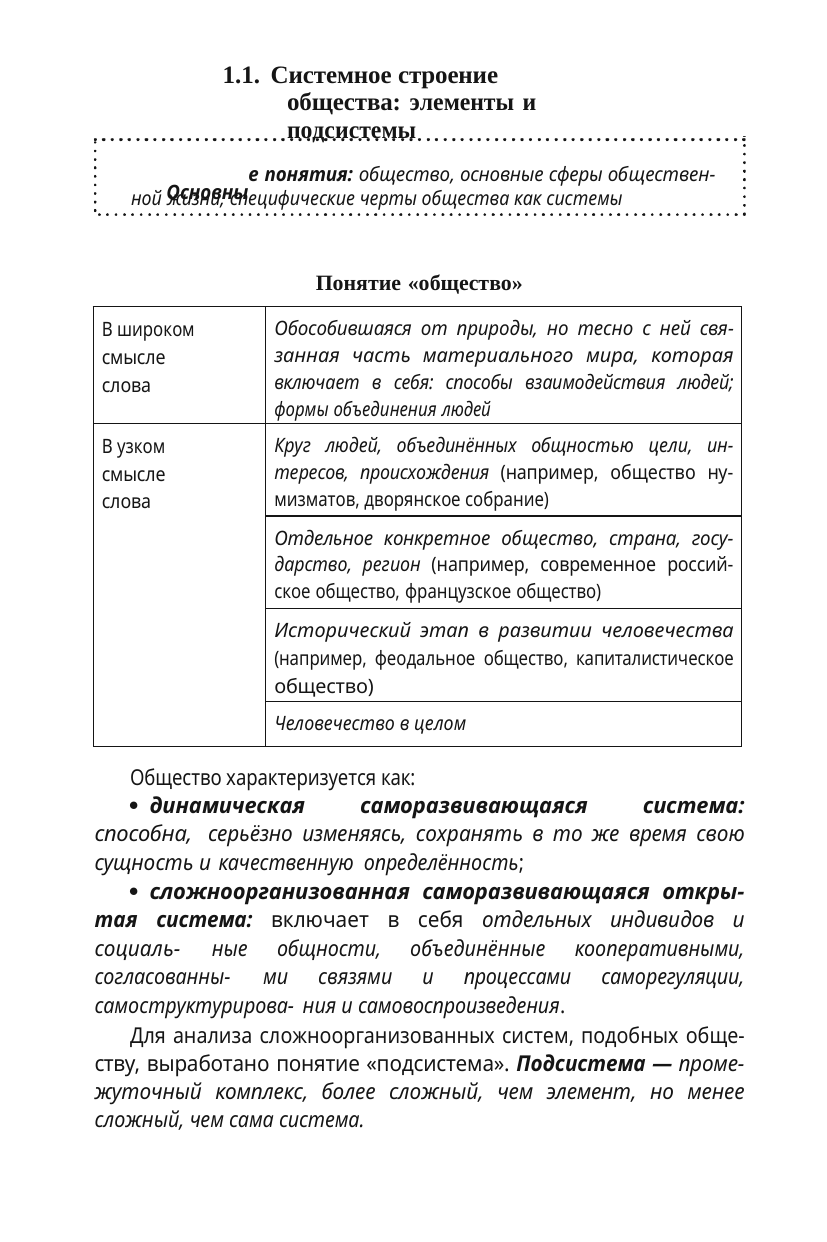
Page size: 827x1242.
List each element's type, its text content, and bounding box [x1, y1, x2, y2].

table_header В широком смысле слова [94, 307, 265, 423]
table_cell Круг людей, объединённых общностью цели, ин- тересов, происхождения (например, общество ну- мизматов, дворянское собрание) [266, 424, 741, 515]
table_cell Человечество в целом [266, 702, 741, 746]
table_header Обособившаяся от природы, но тесно с ней свя- занная часть материального мира, которая включает в себя: способы взаимодействия людей; формы объединения людей [266, 307, 741, 423]
table_cell В узком смысле слова [94, 424, 265, 746]
list динамическая саморазвивающаяся система: способна, серьёзно изменяясь, сохранять в то же время свою сущность и качественную определённость; [94, 791, 744, 877]
table_cell Исторический этап в развитии человечества (например, феодальное общество, капиталистическое общество) [266, 609, 741, 701]
text Общество характеризуется как: [130, 766, 744, 791]
subtitle Понятие «общество» [130, 270, 744, 296]
table_cell Отдельное конкретное общество, страна, госу- дарство, регион (например, современное россий- ское общество, французское общество) [266, 517, 741, 608]
picture [91, 135, 749, 216]
text Для анализа сложноорганизованных систем, подобных обще- ству, выработано понятие «подсистема». Подсистема — проме- жуточный комплекс, более сложный, чем элемент, но менее сложный, чем сама система. [94, 1021, 744, 1134]
list сложноорганизованная саморазвивающаяся откры- тая система: включает в себя отдельных индивидов и социаль- ные общности, объединённые кооперативными, согласованны- ми связями и процессами саморегуляции, самоструктурирова- ния и самовоспроизведения. [94, 877, 744, 1020]
picture [123, 747, 703, 791]
subtitle Системное строение общества: элементы и подсистемы [222, 62, 616, 143]
